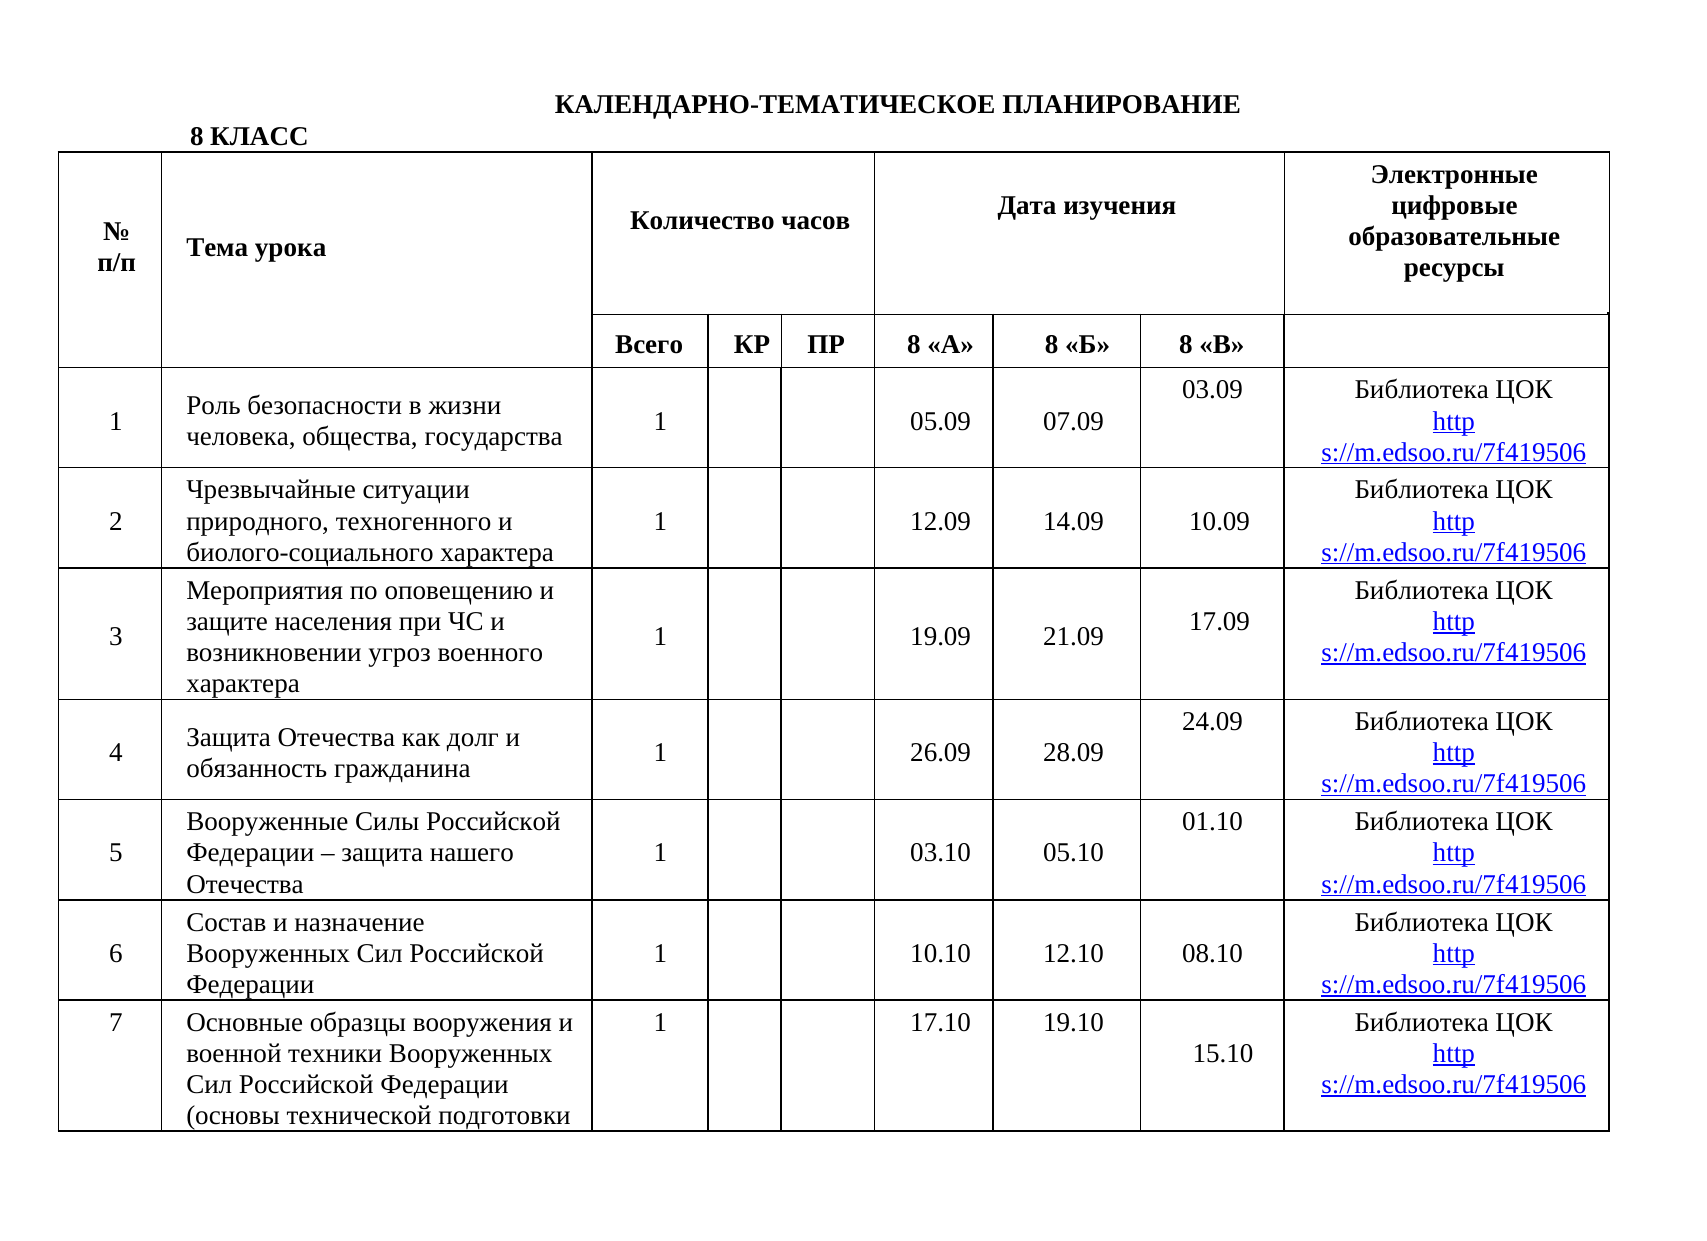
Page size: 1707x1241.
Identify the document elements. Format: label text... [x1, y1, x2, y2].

table_cell 21.09 [994, 569, 1140, 698]
table_cell 1 [593, 700, 707, 799]
table_cell ПР [782, 315, 874, 367]
table_header № п/п [59, 153, 161, 367]
table_cell Мероприятия по оповещению и защите населения при ЧС и возникновении угроз военного характера [162, 569, 591, 698]
table_cell Библиотека ЦОК https://m.edsoo.ru/7f419506 [1285, 368, 1608, 467]
table_cell [709, 700, 780, 799]
table_cell [709, 901, 780, 999]
table_cell 8 «Б» [994, 315, 1140, 367]
table_cell 1 [593, 800, 707, 899]
table_cell 4 [59, 700, 161, 799]
table_cell Библиотека ЦОК https://m.edsoo.ru/7f419506 [1285, 468, 1608, 567]
table_cell [1285, 315, 1608, 367]
table_cell 01.10 [1141, 800, 1283, 899]
table_cell 12.09 [875, 468, 992, 567]
table_cell [782, 368, 874, 467]
table_cell 5 [59, 800, 161, 899]
table_cell Вооруженные Силы Российской Федерации – защита нашего Отечества [162, 800, 591, 899]
table_cell 1 [593, 901, 707, 999]
table_cell 17.10 [875, 1001, 992, 1130]
table_cell Библиотека ЦОК https://m.edsoo.ru/7f419506 [1285, 901, 1608, 999]
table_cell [1285, 1001, 1608, 1130]
table_cell 1 [59, 368, 161, 467]
table_cell 19.10 [994, 1001, 1140, 1130]
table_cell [162, 1001, 591, 1130]
table_cell Состав и назначение Вооруженных Сил Российской Федерации [162, 901, 591, 999]
table_cell 15.10 [1141, 1001, 1283, 1130]
table_cell 07.09 [994, 368, 1140, 467]
table_cell 1 [593, 569, 707, 698]
table_cell 12.10 [994, 901, 1140, 999]
table_cell Защита Отечества как долг и обязанность гражданина [162, 700, 591, 799]
table_cell Чрезвычайные ситуации природного, техногенного и биолого-социального характера [162, 468, 591, 567]
table_cell 1 [593, 468, 707, 567]
table_cell 24.09 [1141, 700, 1283, 799]
table_cell Библиотека ЦОК https://m.edsoo.ru/7f419506 [1285, 700, 1608, 799]
table_cell 19.09 [875, 569, 992, 698]
table_cell 26.09 [875, 700, 992, 799]
table_cell КР [709, 315, 781, 367]
table_cell [782, 1001, 874, 1130]
table_cell [782, 800, 874, 899]
table_cell [782, 468, 874, 567]
table_cell [709, 800, 780, 899]
table_cell 17.09 [1141, 569, 1283, 698]
table_cell 05.09 [875, 368, 992, 467]
text КАЛЕНДАРНО-ТЕМАТИЧЕСКОЕ ПЛАНИРОВАНИЕ [177, 89, 1618, 120]
table_cell [782, 901, 874, 999]
table_cell 8 «А» [875, 315, 992, 367]
table_cell 7 [59, 1001, 161, 1130]
table_cell [709, 569, 780, 698]
table_cell 2 [59, 468, 161, 567]
text 8 КЛАСС [190, 120, 1618, 151]
table_cell 8 «В» [1141, 315, 1283, 367]
table_cell 10.09 [1141, 468, 1283, 567]
table_cell [709, 468, 780, 567]
table_cell 14.09 [994, 468, 1140, 567]
table_cell [782, 569, 874, 698]
table_cell Библиотека ЦОК https://m.edsoo.ru/7f419506 [1285, 800, 1608, 899]
table_cell Библиотека ЦОК https://m.edsoo.ru/7f419506 [1285, 569, 1608, 698]
table_cell 05.10 [994, 800, 1140, 899]
table_cell 6 [59, 901, 161, 999]
table_cell [782, 700, 874, 799]
table_header Тема урока [162, 153, 591, 367]
table_cell 03.10 [875, 800, 992, 899]
table_header Электронные цифровые образовательные ресурсы [1285, 153, 1609, 313]
table_cell 28.09 [994, 700, 1140, 799]
table_cell 10.10 [875, 901, 992, 999]
table_cell Всего [593, 315, 707, 367]
table_cell 08.10 [1141, 901, 1283, 999]
table_cell 1 [593, 1001, 707, 1130]
table_cell 03.09 [1141, 368, 1283, 467]
table_cell Роль безопасности в жизни человека, общества, государства [162, 368, 591, 467]
table_cell 1 [593, 368, 707, 467]
table_cell [709, 368, 780, 467]
table_header Дата изучения [875, 153, 1284, 313]
table_cell [709, 1001, 780, 1130]
table_header Количество часов [593, 153, 874, 313]
table_cell 3 [59, 569, 161, 698]
